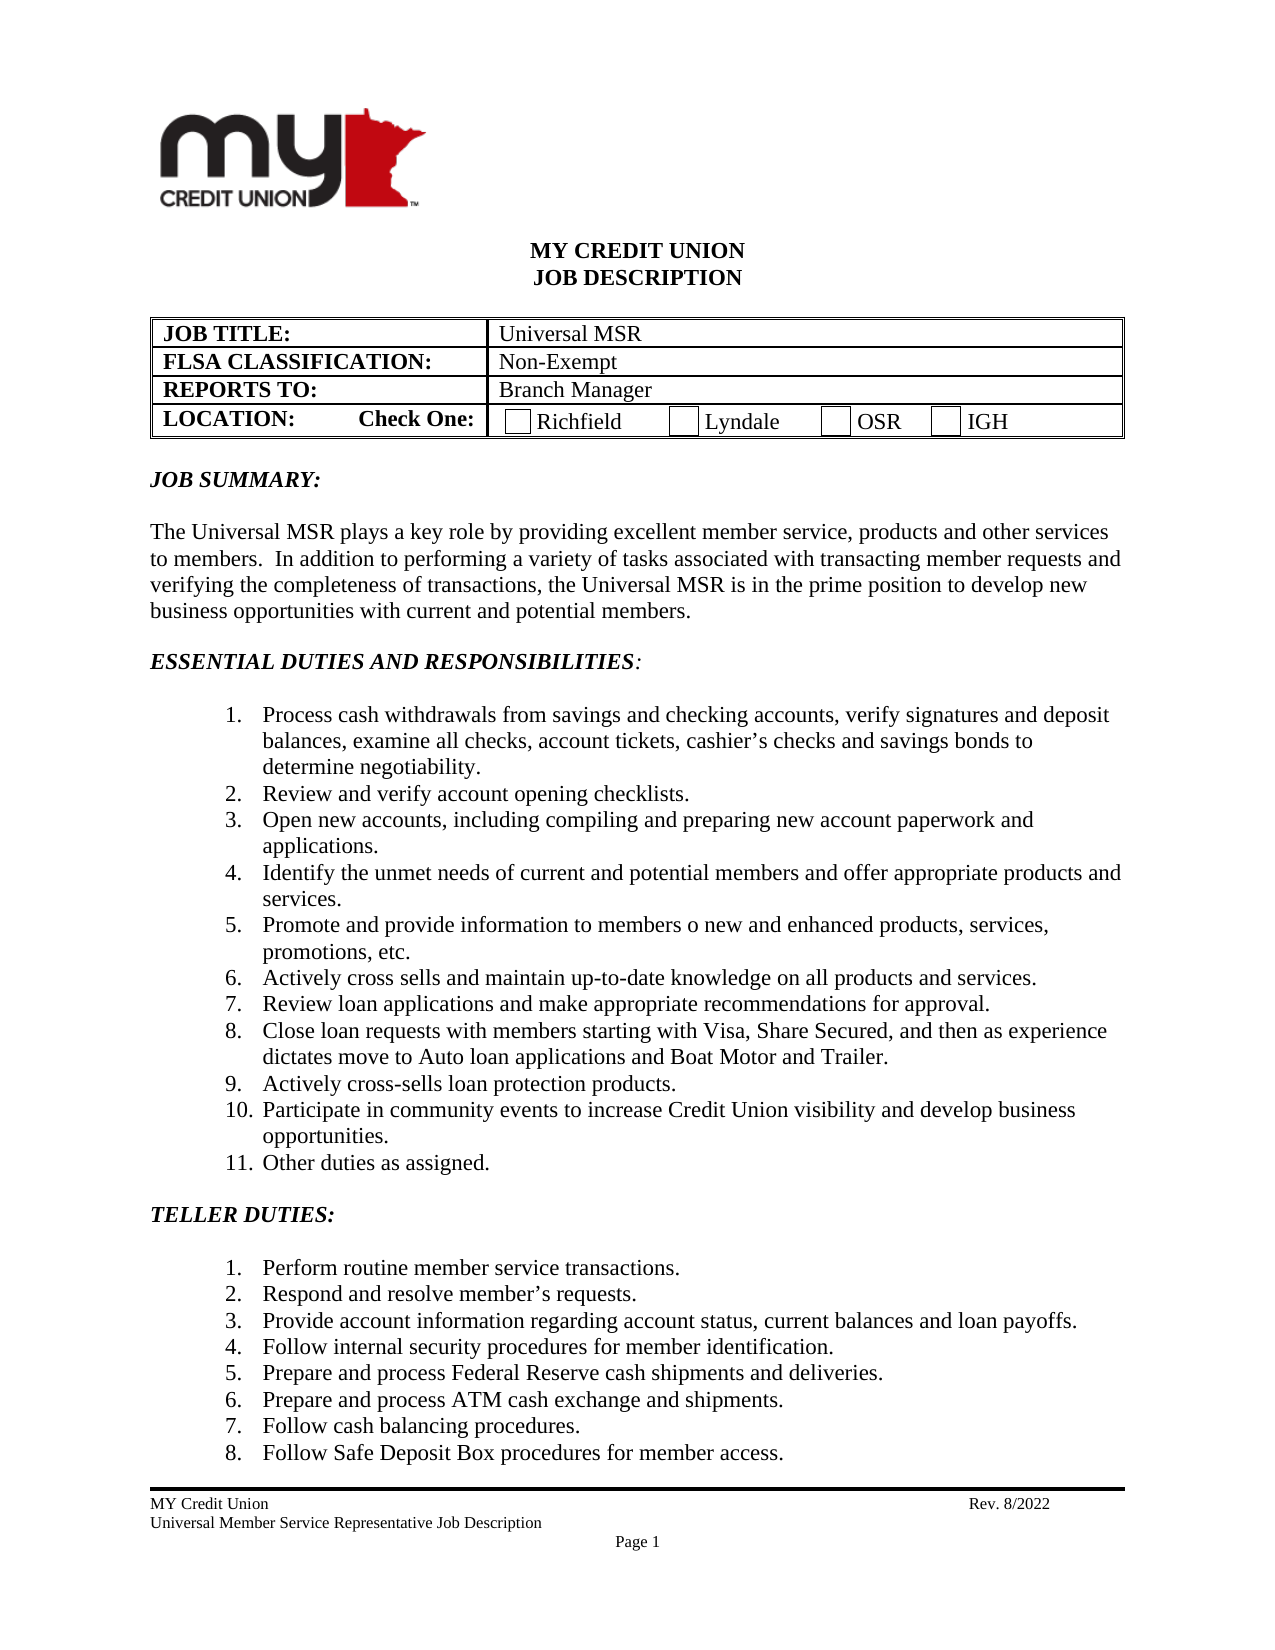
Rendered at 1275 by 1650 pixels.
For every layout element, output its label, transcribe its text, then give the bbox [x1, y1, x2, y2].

list Review loan applications and make appropriate recommendations for approval. [225, 991, 1125, 1017]
list Follow cash balancing procedures. [225, 1412, 1125, 1438]
text ESSENTIAL DUTIES AND RESPONSIBILITIES: [150, 648, 1125, 674]
table_cell Branch Manager [489, 377, 1122, 403]
table_header JOB TITLE: [153, 320, 486, 346]
list Promote and provide information to members o new and enhanced products, services, promotions, etc. [225, 911, 1125, 964]
list Other duties as assigned. [225, 1149, 1125, 1175]
text The Universal MSR plays a key role by providing excellent member service, products and other services to members. In addition to performing a variety of tasks associated with transacting member requests and verifying the completeness of transactions, the Universal MSR is in the prime position to develop new business opportunities with current and potential members. [150, 518, 1125, 624]
picture [150, 75, 435, 238]
text TELLER DUTIES: [150, 1201, 1125, 1228]
list Prepare and process Federal Reserve cash shipments and deliveries. [225, 1359, 1125, 1386]
list Review and verify account opening checklists. [225, 780, 1125, 806]
table_cell FLSA CLASSIFICATION: [153, 348, 486, 374]
list Actively cross sells and maintain up-to-date knowledge on all products and services. [225, 964, 1125, 991]
table_cell Non-Exempt [489, 348, 1122, 374]
list Actively cross-sells loan protection products. [225, 1069, 1125, 1096]
list Identify the unmet needs of current and potential members and offer appropriate products and services. [225, 859, 1125, 911]
list Follow Safe Deposit Box procedures for member access. [225, 1438, 1125, 1465]
text JOB DESCRIPTION [150, 264, 1125, 290]
list Open new accounts, including compiling and preparing new account paperwork and applications. [225, 806, 1125, 859]
list Follow internal security procedures for member identification. [225, 1333, 1125, 1359]
text MY CREDIT UNION [150, 237, 1125, 264]
table_cell LOCATION: Check One: [153, 405, 486, 436]
list Provide account information regarding account status, current balances and loan payoffs. [225, 1307, 1125, 1333]
table_cell REPORTS TO: [153, 377, 486, 403]
list Participate in community events to increase Credit Union visibility and develop business opportunities. [225, 1096, 1125, 1149]
list Respond and resolve member’s requests. [225, 1280, 1125, 1307]
list Close loan requests with members starting with Visa, Share Secured, and then as experience dictates move to Auto loan applications and Boat Motor and Trailer. [225, 1017, 1125, 1069]
text JOB SUMMARY: [150, 466, 1125, 492]
table_header Universal MSR [489, 320, 1122, 346]
table_cell Richfield Lyndale OSR IGH [489, 405, 1122, 436]
list Prepare and process ATM cash exchange and shipments. [225, 1386, 1125, 1412]
list Process cash withdrawals from savings and checking accounts, verify signatures and deposit balances, examine all checks, account tickets, cashier’s checks and savings bonds to determine negotiability. [225, 701, 1125, 780]
list Perform routine member service transactions. [225, 1254, 1125, 1280]
